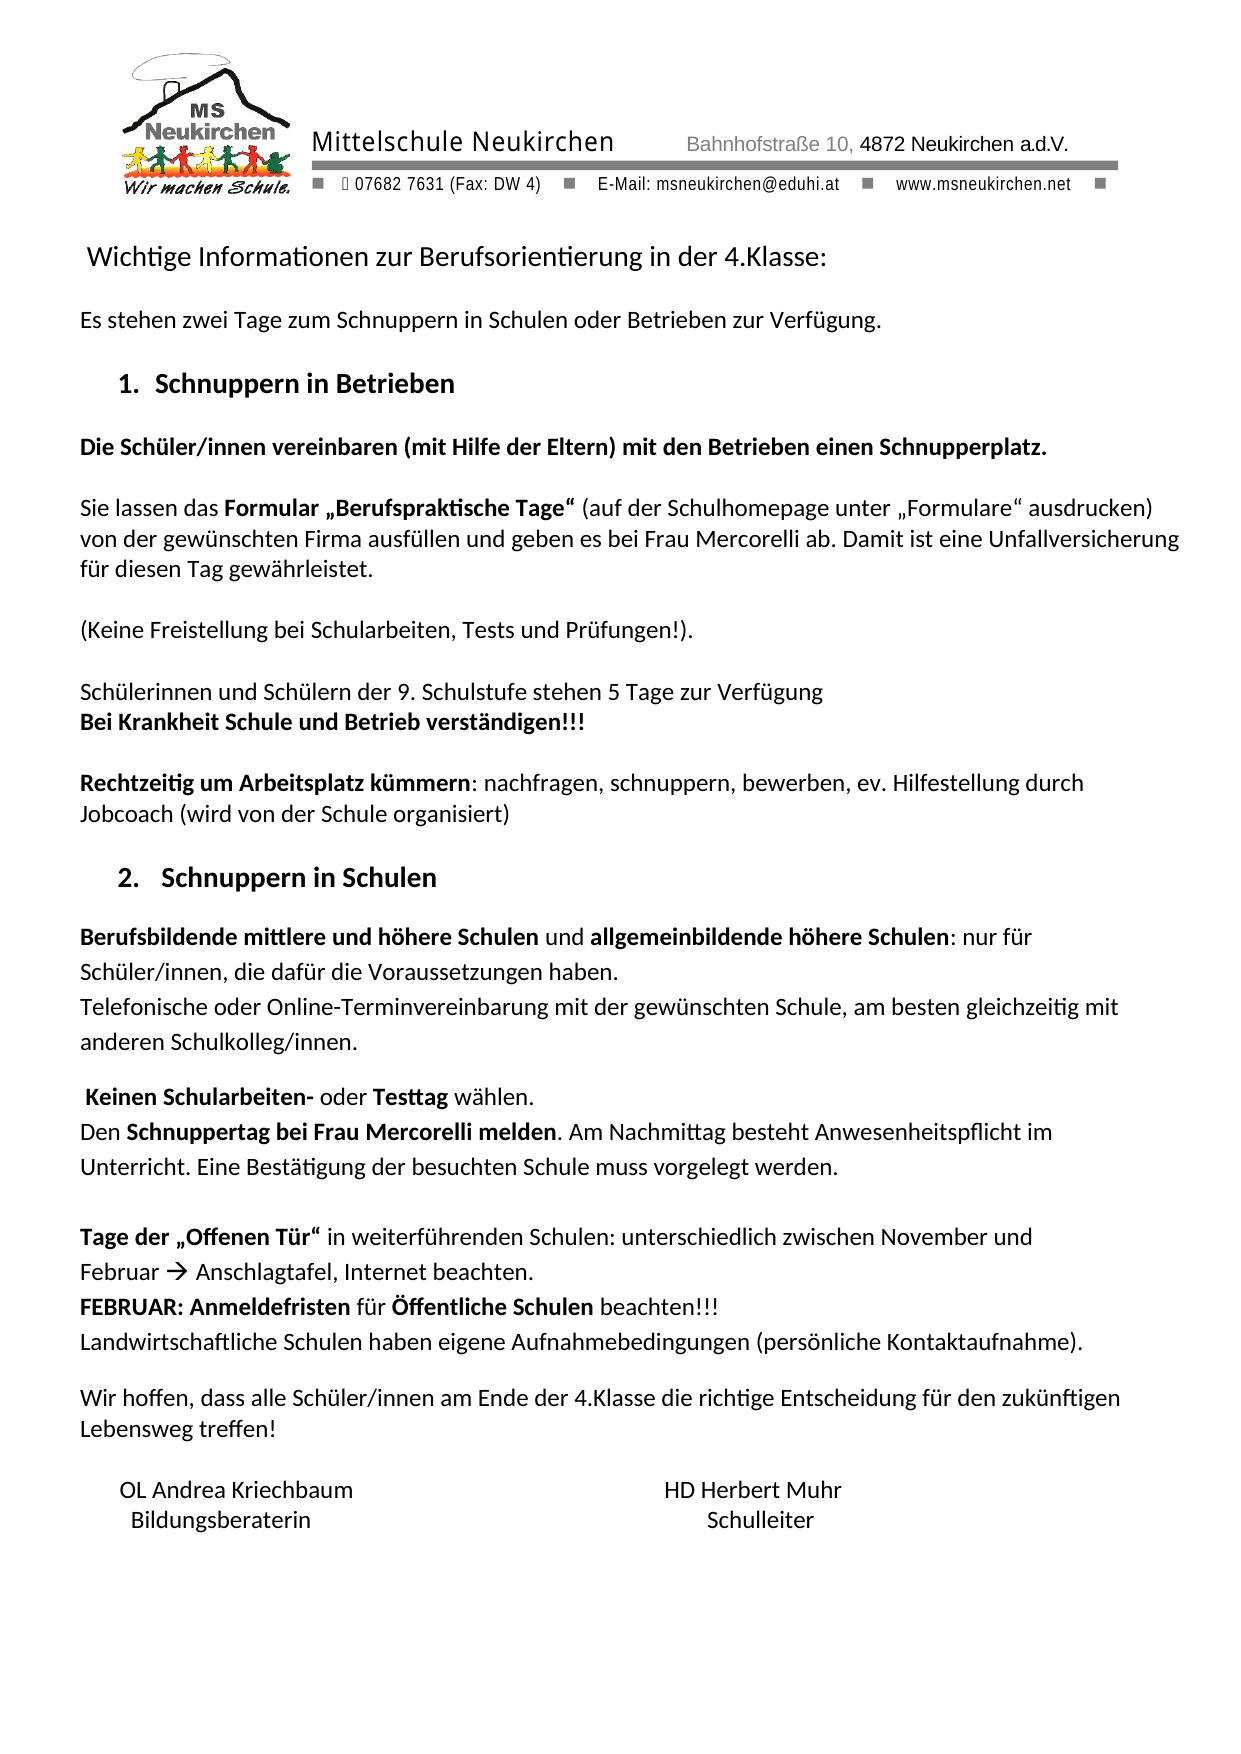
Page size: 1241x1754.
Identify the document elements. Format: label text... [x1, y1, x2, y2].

text Bei Krankheit Schule und Betrieb verständigen!!! [80, 706, 1181, 737]
text Berufsbildende mittlere und höhere Schulen und allgemeinbildende höhere Schulen: nur für Schüler/innen, die dafür die Voraussetzungen haben. Telefonische oder Online-Terminvereinbarung mit der gewünschten Schule, am besten gleichzeitig mit anderen Schulkolleg/innen. [80, 921, 1181, 1056]
picture [118, 50, 294, 200]
text Schülerinnen und Schülern der 9. Schulstufe stehen 5 Tage zur Verfügung [80, 676, 1181, 706]
text Die Schüler/innen vereinbaren (mit Hilfe der Eltern) mit den Betrieben einen Schnupperplatz. [80, 432, 1181, 462]
list Schnuppern in Betrieben [117, 365, 1181, 401]
text Es stehen zwei Tage zum Schnuppern in Schulen oder Betrieben zur Verfügung. [80, 304, 1181, 335]
text (Keine Freistellung bei Schularbeiten, Tests und Prüfungen!). [80, 615, 1181, 645]
text Rechtzeitig um Arbeitsplatz kümmern: nachfragen, schnuppern, bewerben, ev. Hilfestellung durch Jobcoach (wird von der Schule organisiert) [80, 767, 1181, 828]
text Keinen Schularbeiten- oder Testtag wählen. Den Schnuppertag bei Frau Mercorelli melden. Am Nachmittag besteht Anwesenheitspflicht im Unterricht. Eine Bestätigung der besuchten Schule muss vorgelegt werden. Tage der „Offenen Tür“ in weiterführenden Schulen: unterschiedlich zwischen November und Februar Anschlagtafel, Internet beachten. FEBRUAR: Anmeldefristen für Öffentliche Schulen beachten!!! Landwirtschaftliche Schulen haben eigene Aufnahmebedingungen (persönliche Kontaktaufnahme). [80, 1081, 1181, 1357]
text OL Andrea Kriechbaum HD Herbert Muhr [80, 1474, 1122, 1504]
list Schnuppern in Schulen [117, 859, 1181, 894]
text Wir hoffen, dass alle Schüler/innen am Ende der 4.Klasse die richtige Entscheidung für den zukünftigen Lebensweg treffen! [80, 1382, 1181, 1443]
text Wichtige Informationen zur Berufsorientierung in der 4.Klasse: [80, 238, 1181, 274]
text Sie lassen das Formular „Berufspraktische Tage“ (auf der Schulhomepage unter „Formulare“ ausdrucken) von der gewünschten Firma ausfüllen und geben es bei Frau Mercorelli ab. Damit ist eine Unfallversicherung für diesen Tag gewährleistet. [80, 493, 1181, 584]
text Bildungsberaterin Schulleiter [80, 1504, 1122, 1535]
